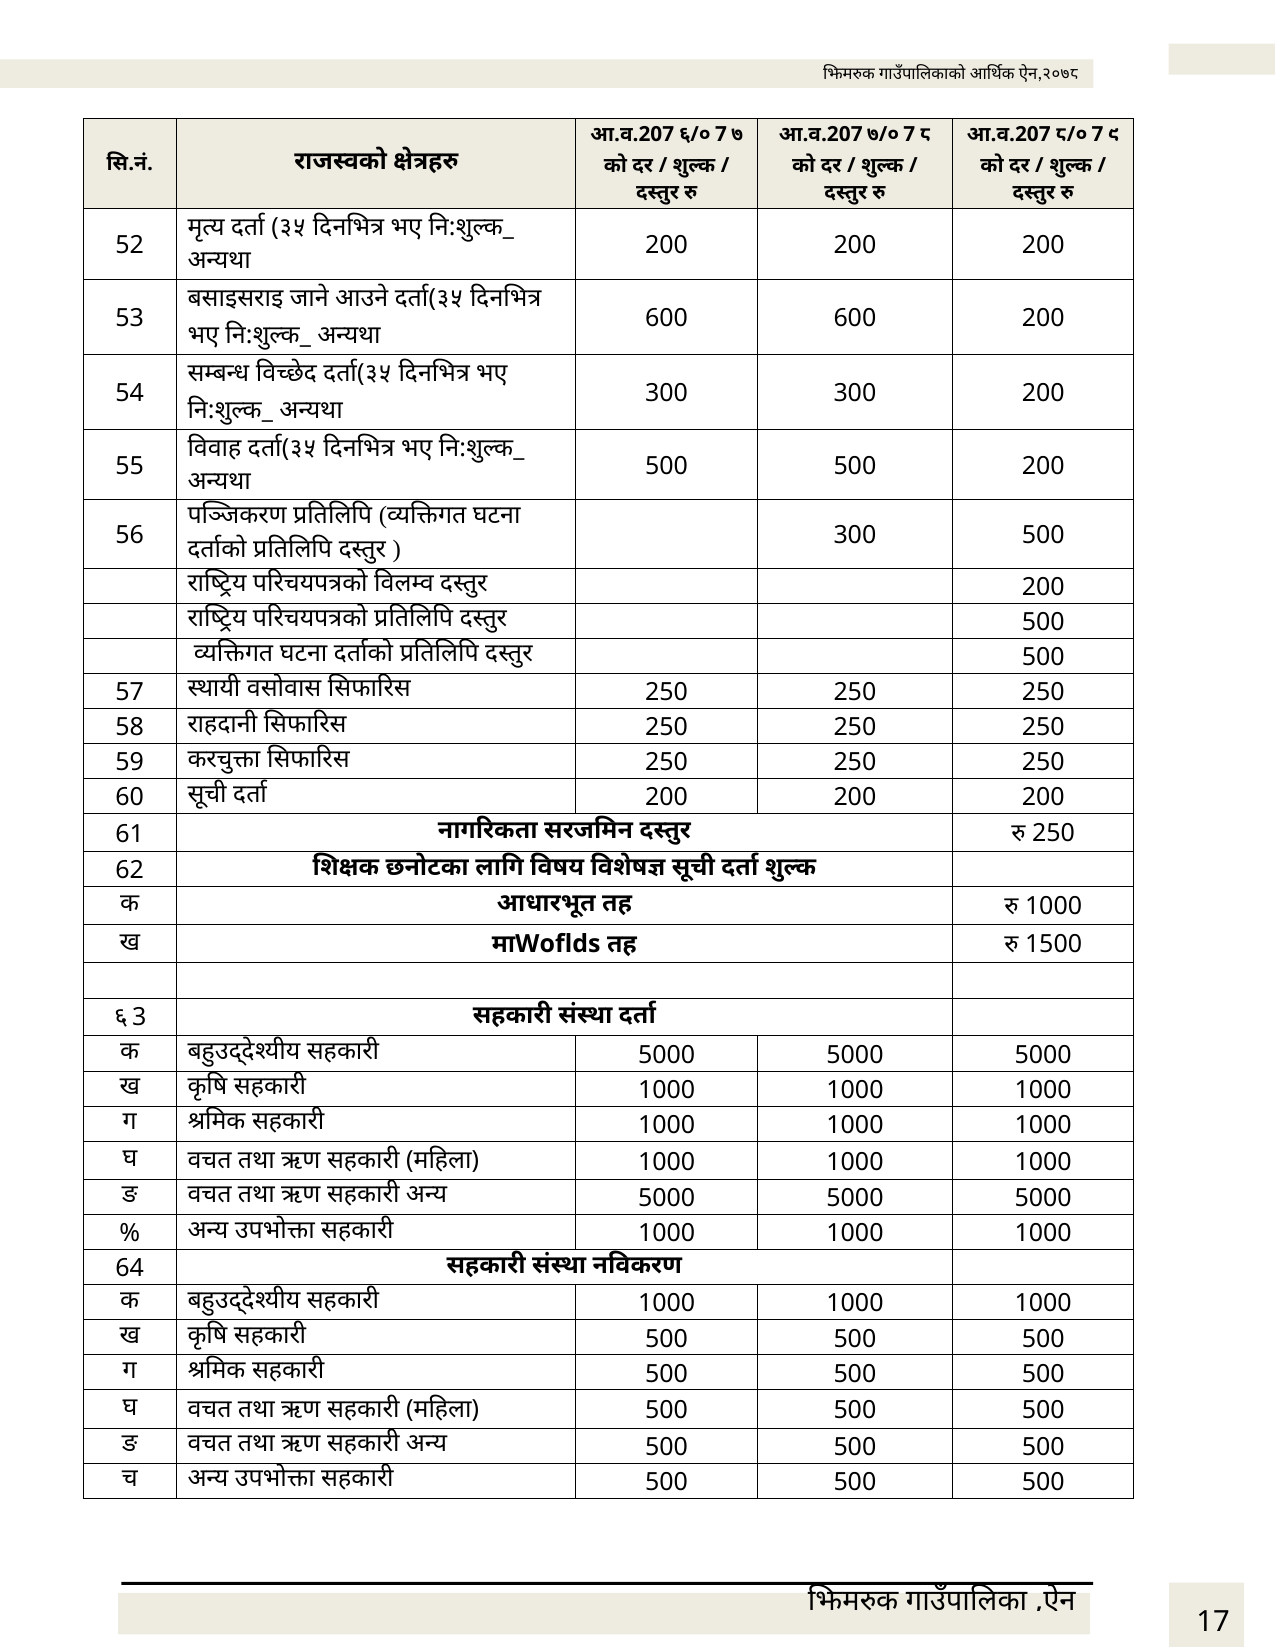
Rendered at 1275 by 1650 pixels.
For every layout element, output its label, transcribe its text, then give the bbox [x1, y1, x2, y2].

table_cell 500 [758, 1464, 952, 1498]
table_header आ.व.207७/०7८ को दर / शुल्क / दस्तुर रु [758, 119, 952, 208]
table_cell 200 [953, 430, 1133, 499]
table_cell 58 [84, 709, 176, 743]
table_cell सम्बन्ध विच्छेद दर्ता(३५ दिनभित्र भए नि:शुल्क_ अन्यथा [177, 355, 575, 429]
table_cell 300 [576, 355, 757, 429]
table_cell 500 [953, 639, 1133, 673]
table_cell क [84, 1285, 176, 1319]
table_cell 500 [953, 500, 1133, 567]
table_cell [84, 639, 176, 673]
table_cell 600 [758, 280, 952, 354]
table_cell 500 [758, 1429, 952, 1462]
table_cell घ [84, 1142, 176, 1179]
table_cell 200 [953, 209, 1133, 279]
table_cell 54 [84, 355, 176, 429]
table_cell 5000 [758, 1036, 952, 1071]
table_cell स्थायी वसोवास सिफारिस [177, 674, 575, 708]
table_cell [758, 604, 952, 638]
table_cell 55 [84, 430, 176, 499]
table_cell 62 [84, 852, 176, 886]
table_cell ख [84, 1072, 176, 1106]
table_cell ङ [84, 1429, 176, 1462]
table_cell 500 [576, 1355, 757, 1389]
table_cell 600 [576, 280, 757, 354]
table_header आ.व.207८/०7९ को दर / शुल्क / दस्तुर रु [953, 119, 1133, 208]
table_cell 200 [758, 209, 952, 279]
table_cell 1000 [953, 1072, 1133, 1106]
table_cell 250 [758, 744, 952, 778]
table_cell ख [84, 1320, 176, 1354]
table_cell 5000 [758, 1180, 952, 1214]
table_cell [758, 639, 952, 673]
table_cell 1000 [953, 1215, 1133, 1249]
table_cell 5000 [576, 1036, 757, 1071]
table_cell 500 [953, 1429, 1133, 1462]
table_cell [953, 1250, 1133, 1284]
table_cell ख [84, 925, 176, 962]
table_cell [576, 604, 757, 638]
table_cell 56 [84, 500, 176, 567]
table_cell ग [84, 1355, 176, 1389]
table_cell 200 [576, 779, 757, 813]
table_cell % [84, 1215, 176, 1249]
table_cell 300 [758, 355, 952, 429]
table_cell आधारभूत तह [177, 887, 952, 924]
table_cell 5000 [576, 1180, 757, 1214]
table_cell 1000 [953, 1142, 1133, 1179]
table_cell श्रमिक सहकारी [177, 1355, 575, 1389]
table_cell 250 [576, 744, 757, 778]
table_cell माWoflds तह [177, 925, 952, 962]
table_cell कृषि सहकारी [177, 1072, 575, 1106]
table_cell 1000 [576, 1142, 757, 1179]
table_cell क [84, 887, 176, 924]
table_cell 200 [953, 779, 1133, 813]
table_cell 500 [953, 1320, 1133, 1354]
table_cell बहुउद्देश्‍यीय सहकारी [177, 1285, 575, 1319]
table_cell वचत तथा ऋण सहकारी (महिला) [177, 1142, 575, 1179]
table_cell 57 [84, 674, 176, 708]
table_cell 250 [953, 709, 1133, 743]
table_cell नागरिकता सरजमिन दस्तुर [177, 814, 952, 851]
table_cell [758, 569, 952, 602]
table_header राजस्वको क्षेत्रहरु [177, 119, 575, 208]
table_cell 64 [84, 1250, 176, 1284]
table_cell 1000 [576, 1072, 757, 1106]
table_cell 1000 [758, 1142, 952, 1179]
table_cell [177, 963, 952, 997]
table_cell करचुक्ता सिफारिस [177, 744, 575, 778]
table_cell 60 [84, 779, 176, 813]
table_cell सहकारी संस्था दर्ता [177, 999, 952, 1035]
table_cell [84, 569, 176, 602]
table_cell 500 [758, 1390, 952, 1427]
table_cell 59 [84, 744, 176, 778]
table_cell [953, 852, 1133, 886]
table_cell रु 1000 [953, 887, 1133, 924]
table_cell 250 [758, 674, 952, 708]
table_cell 300 [758, 500, 952, 567]
table_cell 52 [84, 209, 176, 279]
table_cell बसाइसराइ जाने आउने दर्ता(३५ दिनभित्र भए नि:शुल्क_ अन्यथा [177, 280, 575, 354]
table_cell 200 [576, 209, 757, 279]
table_cell 1000 [758, 1285, 952, 1319]
table_cell [953, 963, 1133, 997]
table_cell 500 [758, 1355, 952, 1389]
table_cell [576, 569, 757, 602]
table_cell 250 [953, 744, 1133, 778]
table_cell शिक्षक छनोटका लागि विषय विशेषज्ञ सूची दर्ता शुल्क [177, 852, 952, 886]
table_cell 200 [953, 355, 1133, 429]
table_cell 500 [576, 1320, 757, 1354]
table_cell [953, 999, 1133, 1035]
table_cell 500 [576, 1464, 757, 1498]
table_cell 500 [953, 1355, 1133, 1389]
table_cell 1000 [953, 1107, 1133, 1141]
table_cell 1000 [576, 1285, 757, 1319]
table_cell 1000 [758, 1215, 952, 1249]
table_cell रु 250 [953, 814, 1133, 851]
table_cell श्रमिक सहकारी [177, 1107, 575, 1141]
table_cell 200 [953, 569, 1133, 602]
table_cell राष्ट्रिय परिचयपत्रको विलम्व दस्तुर [177, 569, 575, 602]
table_header सि.नं. [84, 119, 176, 208]
table_cell राहदानी सिफारिस [177, 709, 575, 743]
table_cell 250 [953, 674, 1133, 708]
table_cell [84, 604, 176, 638]
table_cell 500 [758, 1320, 952, 1354]
table_cell 1000 [576, 1215, 757, 1249]
table_cell सूची दर्ता [177, 779, 575, 813]
table_cell 500 [953, 1390, 1133, 1427]
table_cell क [84, 1036, 176, 1071]
table_cell 1000 [953, 1285, 1133, 1319]
table_cell रु 1500 [953, 925, 1133, 962]
table_cell [576, 639, 757, 673]
table_cell 500 [953, 604, 1133, 638]
table_cell 5000 [953, 1036, 1133, 1071]
table_cell 500 [576, 430, 757, 499]
table_cell 5000 [953, 1180, 1133, 1214]
table_cell [576, 500, 757, 567]
table_cell ङ [84, 1180, 176, 1214]
table_cell राष्ट्रिय परिचयपत्रको प्रतिलिपि दस्तुर [177, 604, 575, 638]
table_cell मृत्य दर्ता (३५ दिनभित्र भए नि:शुल्क_ अन्यथा [177, 209, 575, 279]
table_cell 500 [576, 1429, 757, 1462]
table_cell अन्य उपभोक्ता सहकारी [177, 1464, 575, 1498]
table_cell 500 [758, 430, 952, 499]
table_cell बहुउद्देश्‍यीय सहकारी [177, 1036, 575, 1071]
table_cell 1000 [758, 1107, 952, 1141]
table_cell पञ्जिकरण प्रतिलिपि (व्यक्तिगत घटना दर्ताको प्रतिलिपि दस्तुर ) [177, 500, 575, 567]
table_cell 200 [953, 280, 1133, 354]
table_cell वचत तथा ऋण सहकारी अन्य [177, 1180, 575, 1214]
table_cell 250 [576, 674, 757, 708]
table_cell ग [84, 1107, 176, 1141]
table_cell 61 [84, 814, 176, 851]
table_cell वचत तथा ऋण सहकारी (महिला) [177, 1390, 575, 1427]
table_header आ.व.207६/०7७ को दर / शुल्क / दस्तुर रु [576, 119, 757, 208]
table_cell व्यक्तिगत घटना दर्ताको प्रतिलिपि दस्तुर [177, 639, 575, 673]
table_cell 250 [758, 709, 952, 743]
table_cell वचत तथा ऋण सहकारी अन्य [177, 1429, 575, 1462]
table_cell 53 [84, 280, 176, 354]
table_cell अन्य उपभोक्ता सहकारी [177, 1215, 575, 1249]
table_cell घ [84, 1390, 176, 1427]
table_cell 1000 [576, 1107, 757, 1141]
table_cell कृषि सहकारी [177, 1320, 575, 1354]
table_cell 500 [953, 1464, 1133, 1498]
table_cell ६3 [84, 999, 176, 1035]
table_cell च [84, 1464, 176, 1498]
table_cell 500 [576, 1390, 757, 1427]
table_cell [84, 963, 176, 997]
table_cell विवाह दर्ता(३५ दिनभित्र भए नि:शुल्क_ अन्यथा [177, 430, 575, 499]
table_cell 1000 [758, 1072, 952, 1106]
table_cell 200 [758, 779, 952, 813]
table_cell सहकारी संस्था नविकरण [177, 1250, 952, 1284]
table_cell 250 [576, 709, 757, 743]
